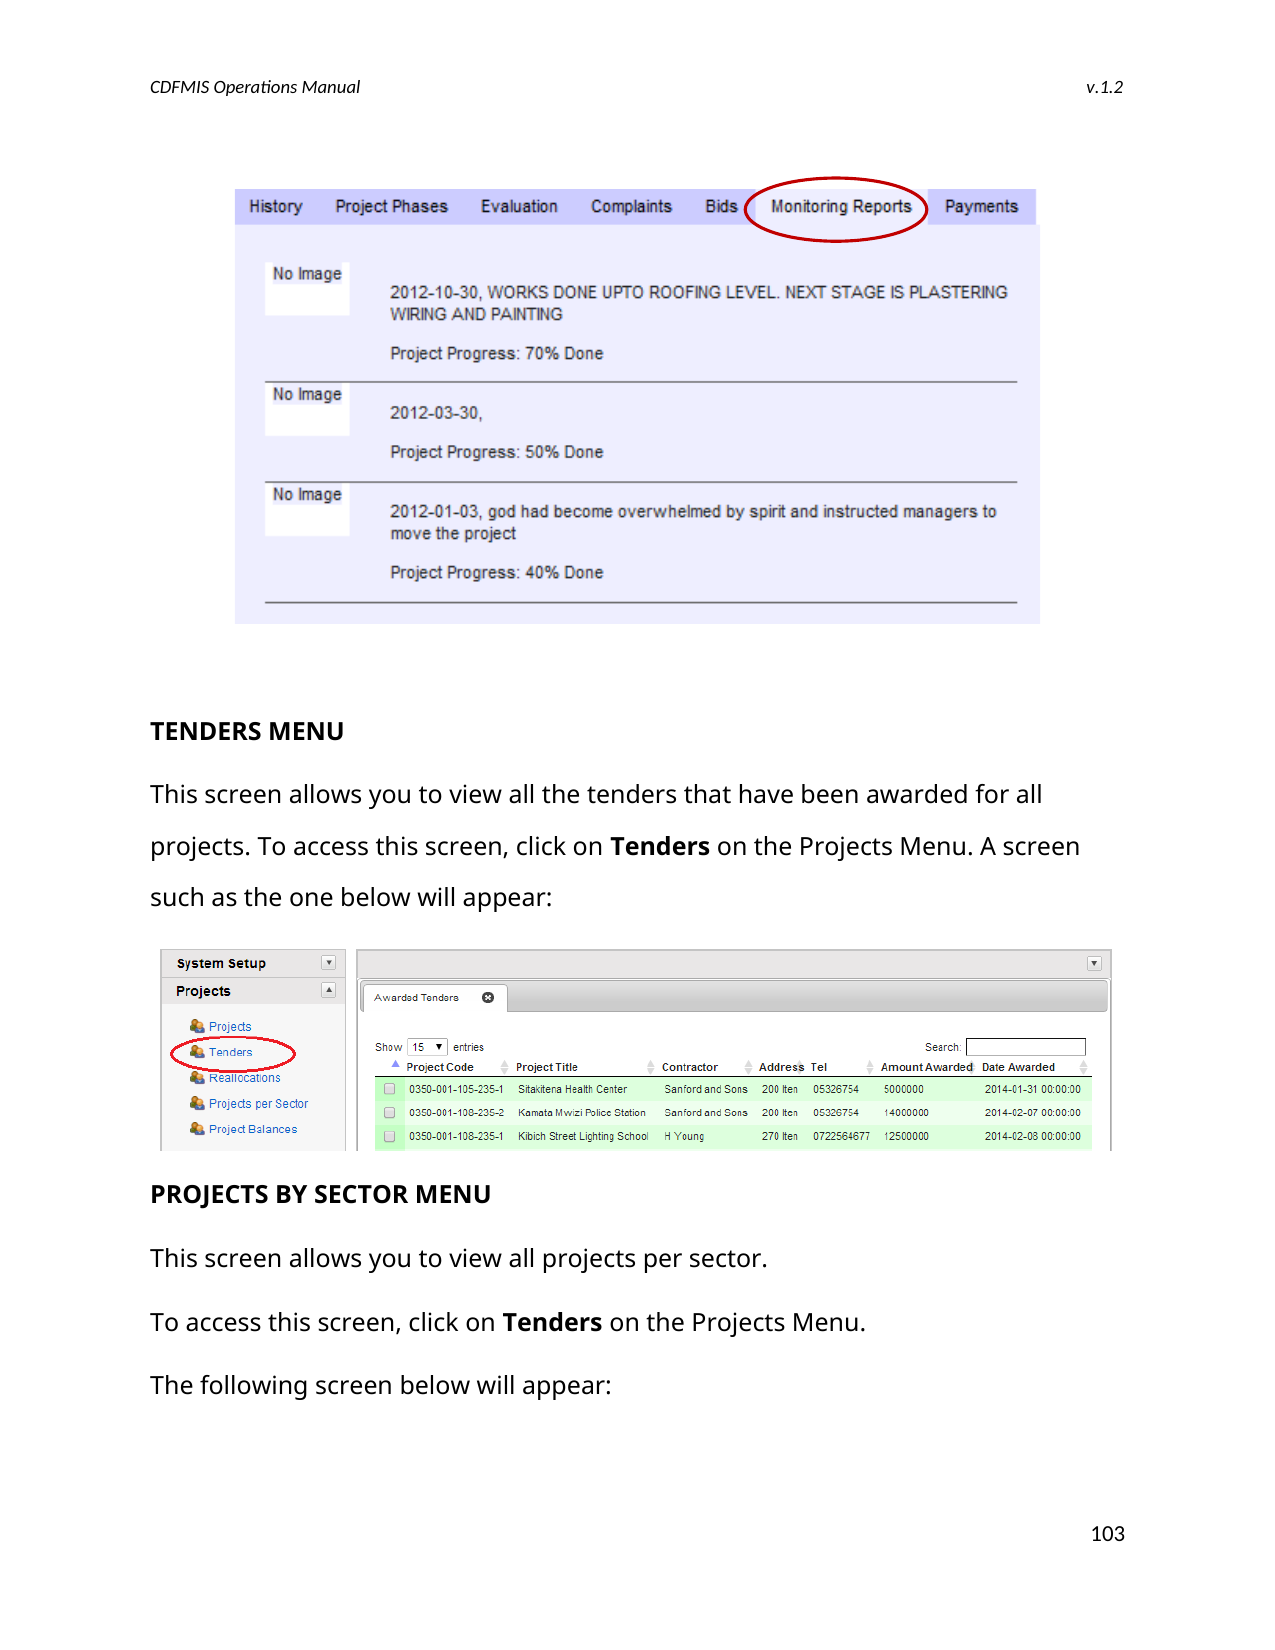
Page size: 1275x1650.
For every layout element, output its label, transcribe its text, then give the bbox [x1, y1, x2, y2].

picture [747, 189, 925, 239]
subtitle PROJECTS BY SECTOR MENU [150, 1177, 1125, 1211]
picture [150, 942, 1125, 1151]
subtitle TENDERS MENU [150, 714, 1125, 748]
text The following screen below will appear: [150, 1368, 1125, 1402]
text This screen allows you to view all projects per sector. [150, 1241, 1125, 1275]
text To access this screen, click on Tenders on the Projects Menu. [150, 1304, 1125, 1338]
picture [234, 189, 1041, 624]
text This screen allows you to view all the tenders that have been awarded for all projects. To access this screen, click on Tenders on the Projects Menu. A screen such as the one below will appear: [150, 777, 1125, 913]
